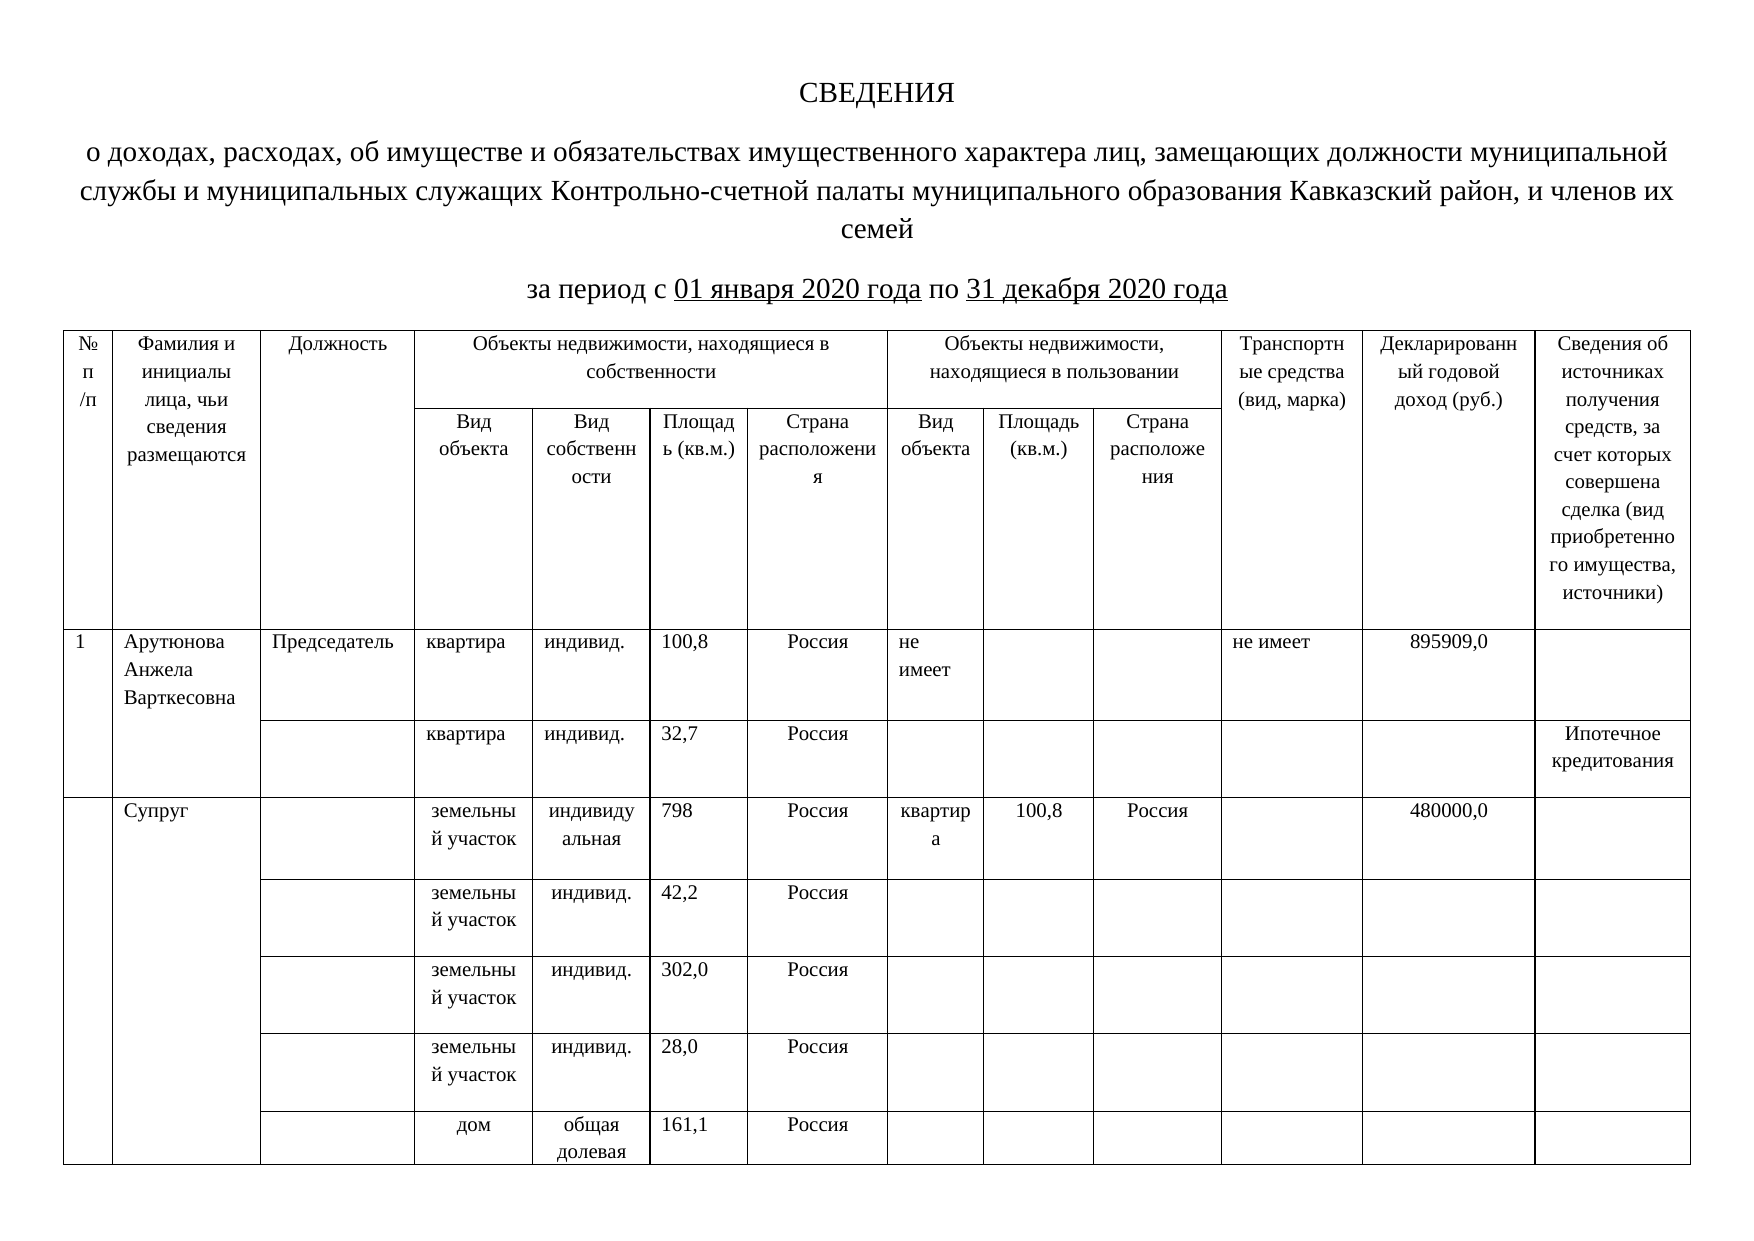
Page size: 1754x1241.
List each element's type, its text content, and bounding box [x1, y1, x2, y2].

table_cell [1536, 1112, 1690, 1163]
table_cell Россия [748, 630, 887, 720]
text СВЕДЕНИЯ [75, 75, 1679, 108]
table_cell 798 [651, 798, 747, 878]
table_cell [1536, 630, 1690, 720]
table_cell 28,0 [651, 1034, 747, 1111]
table_cell [1536, 798, 1690, 878]
table_cell [1222, 798, 1362, 878]
table_cell 100,8 [651, 630, 747, 720]
table_cell [888, 880, 983, 956]
table_cell Арутюнова Анжела Варткесовна [113, 630, 260, 797]
table_header Транспортные средства (вид, марка) [1222, 331, 1362, 628]
table_header Объекты недвижимости, находящиеся в пользовании [888, 331, 1221, 408]
table_cell [261, 798, 414, 878]
table_cell 1 [64, 630, 112, 797]
table_cell земельный участок [415, 1034, 532, 1111]
table_cell [1363, 1034, 1534, 1111]
table_cell Россия [748, 721, 887, 797]
table_cell дом [415, 1112, 532, 1163]
table_cell [261, 1112, 414, 1163]
table_header № п/п [64, 331, 112, 628]
table_cell [984, 721, 1093, 797]
table_cell индивидуальная [533, 798, 649, 878]
table_cell [888, 1112, 983, 1163]
table_cell [1222, 880, 1362, 956]
table_cell [1094, 880, 1221, 956]
table_cell [261, 1034, 414, 1111]
table_cell земельный участок [415, 957, 532, 1033]
table_cell Ипотечное кредитования [1536, 721, 1690, 797]
table_cell Вид собственности [533, 409, 649, 628]
table_cell индивид. [533, 721, 649, 797]
table_cell [1222, 1112, 1362, 1163]
table_cell 32,7 [651, 721, 747, 797]
table_cell квартира [888, 798, 983, 878]
table_cell Россия [1094, 798, 1221, 878]
table_cell индивид. [533, 957, 649, 1033]
table_cell Площадь (кв.м.) [984, 409, 1093, 628]
text о доходах, расходах, об имуществе и обязательствах имущественного характера лиц, замещающих должности муниципальной службы и муниципальных служащих Контрольно-счетной палаты муниципального образования Кавказский район, и членов их семей [75, 134, 1679, 245]
table_cell [1363, 721, 1534, 797]
table_cell Супруг [113, 798, 260, 1163]
table_cell Председатель [261, 630, 414, 720]
table_cell [1094, 630, 1221, 720]
table_header Фамилия и инициалы лица, чьи сведения размещаются [113, 331, 260, 628]
table_cell [1536, 957, 1690, 1033]
table_cell не имеет [888, 630, 983, 720]
table_header Сведения об источниках получения средств, за счет которых совершена сделка (вид приобретенного имущества, источники) [1536, 331, 1690, 628]
table_cell индивид. [533, 1034, 649, 1111]
table_cell [1363, 1112, 1534, 1163]
table_cell земельный участок [415, 798, 532, 878]
table_cell земельный участок [415, 880, 532, 956]
table_cell [1094, 721, 1221, 797]
table_cell [1094, 1112, 1221, 1163]
table_cell квартира [415, 721, 532, 797]
table_cell индивид. [533, 880, 649, 956]
table_cell [1222, 1034, 1362, 1111]
table_cell не имеет [1222, 630, 1362, 720]
table_cell [888, 1034, 983, 1111]
table_cell Россия [748, 880, 887, 956]
table_cell [1536, 1034, 1690, 1111]
table_cell [1094, 1034, 1221, 1111]
table_cell [984, 957, 1093, 1033]
table_header Должность [261, 331, 414, 628]
table_cell [261, 880, 414, 956]
table_header Декларированный годовой доход (руб.) [1363, 331, 1534, 628]
table_cell [984, 880, 1093, 956]
table_cell 480000,0 [1363, 798, 1534, 878]
text за период с 01 января 2020 года по 31 декабря 2020 года [75, 271, 1679, 304]
table_cell Вид объекта [888, 409, 983, 628]
table_cell [1363, 880, 1534, 956]
table_cell [261, 957, 414, 1033]
table_cell общая долевая 1/2 [533, 1112, 649, 1163]
table_cell [261, 721, 414, 797]
table_cell 302,0 [651, 957, 747, 1033]
table_cell [1536, 880, 1690, 956]
table_cell Вид объекта [415, 409, 532, 628]
table_cell Россия [748, 1034, 887, 1111]
table_cell [1222, 721, 1362, 797]
table_cell 42,2 [651, 880, 747, 956]
table_cell [888, 721, 983, 797]
table_cell [64, 798, 112, 1163]
table_cell квартира [415, 630, 532, 720]
table_cell Россия [748, 798, 887, 878]
table_cell [888, 957, 983, 1033]
table_cell индивид. [533, 630, 649, 720]
table_cell Россия [748, 1112, 887, 1163]
table_header Объекты недвижимости, находящиеся в собственности [415, 331, 887, 408]
table_cell Площадь (кв.м.) [651, 409, 747, 628]
table_cell [1363, 957, 1534, 1033]
table_cell [1094, 957, 1221, 1033]
table_cell [984, 1112, 1093, 1163]
table_cell 100,8 [984, 798, 1093, 878]
table_cell Страна расположения [748, 409, 887, 628]
table_cell [1222, 957, 1362, 1033]
table_cell 161,1 [651, 1112, 747, 1163]
table_cell [984, 1034, 1093, 1111]
table_cell [984, 630, 1093, 720]
table_cell 895909,0 [1363, 630, 1534, 720]
table_cell Страна расположения [1094, 409, 1221, 628]
table_cell Россия [748, 957, 887, 1033]
